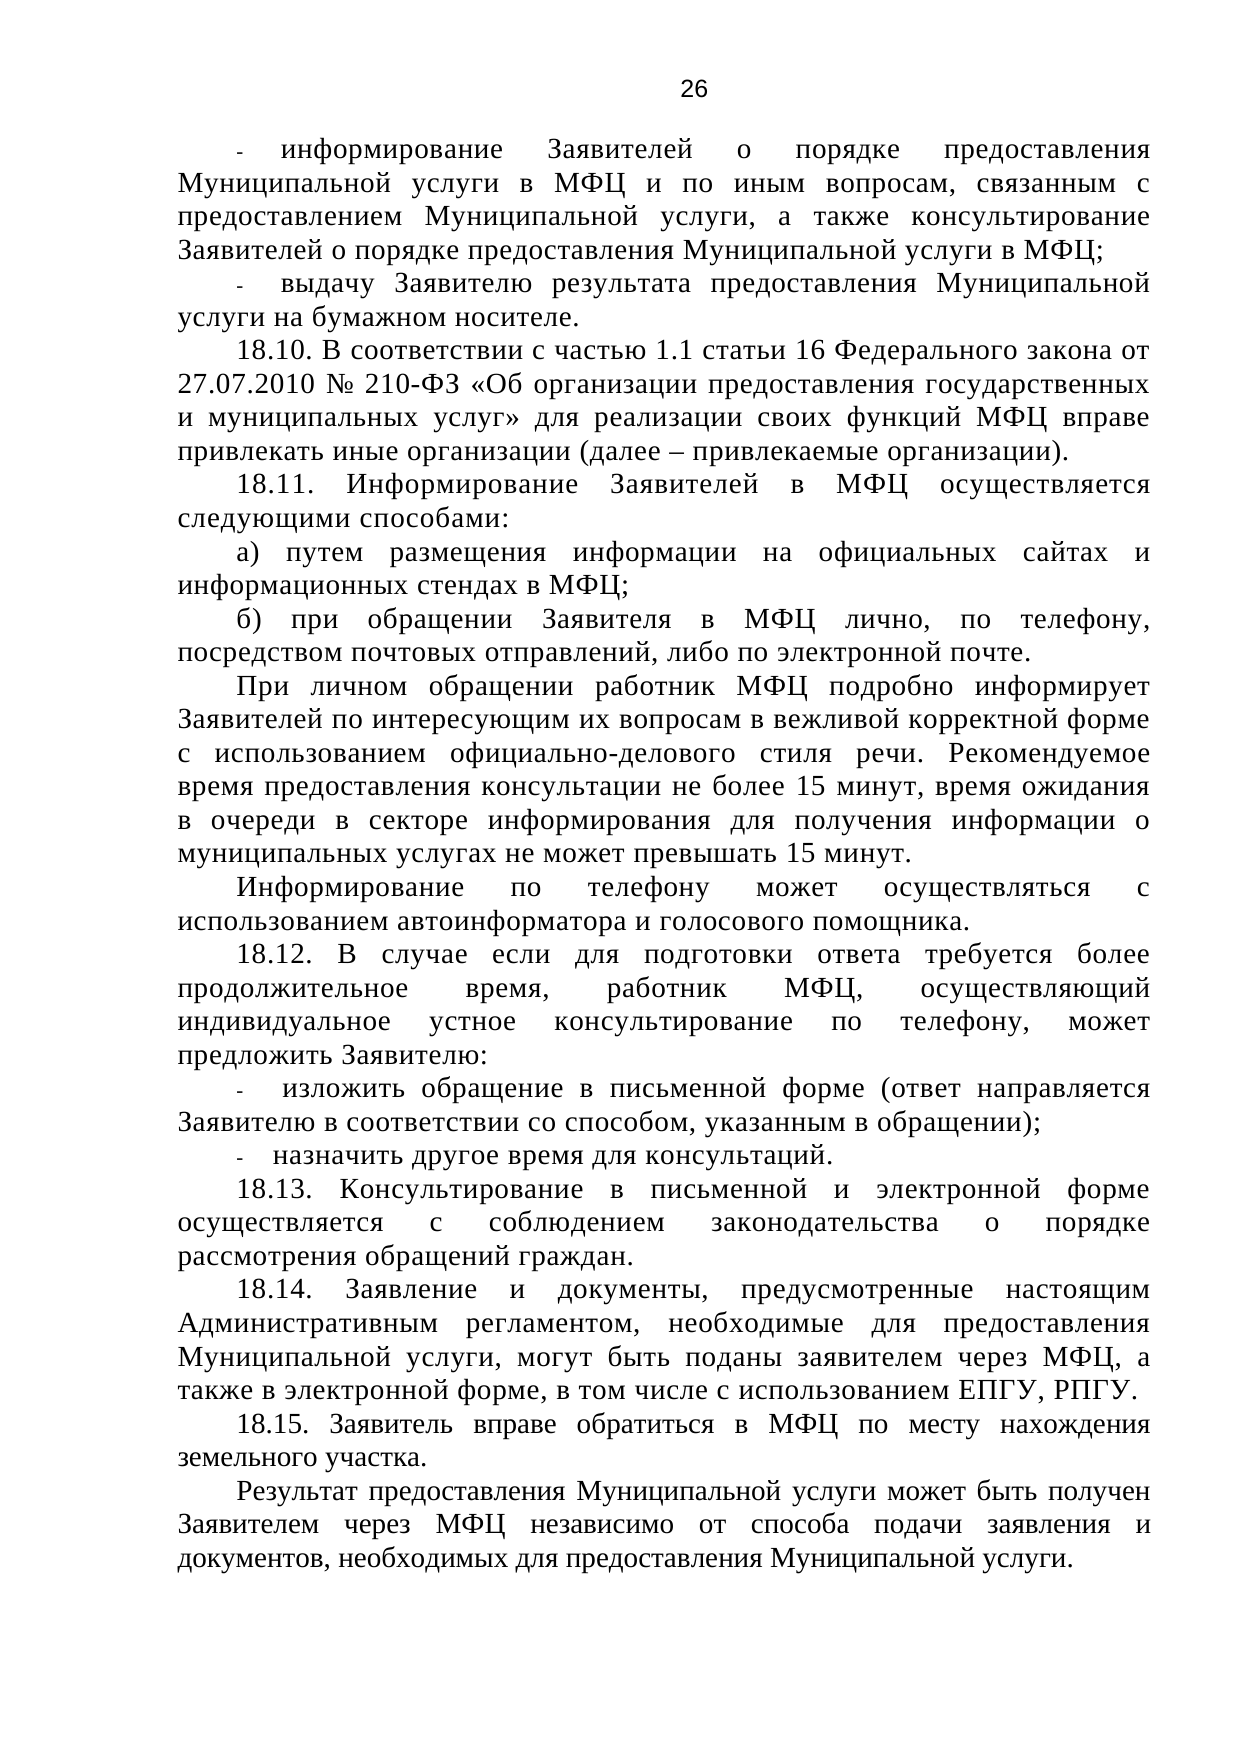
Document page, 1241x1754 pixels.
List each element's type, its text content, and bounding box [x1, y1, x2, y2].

list изложить обращение в письменной форме (ответ направляется Заявителю в соответствии со способом, указанным в обращении); [177, 1070, 1152, 1137]
text 18.14. Заявление и документы, предусмотренные настоящим Административным регламентом, необходимые для предоставления Муниципальной услуги, могут быть поданы заявителем через МФЦ, а также в электронной форме, в том числе с использованием ЕПГУ, РПГУ. [177, 1272, 1152, 1406]
text Результат предоставления Муниципальной услуги может быть получен Заявителем через МФЦ независимо от способа подачи заявления и документов, необходимых для предоставления Муниципальной услуги. [177, 1473, 1152, 1573]
text При личном обращении работник МФЦ подробно информирует Заявителей по интересующим их вопросам в вежливой корректной форме с использованием официально-делового стиля речи. Рекомендуемое время предоставления консультации не более 15 минут, время ожидания в очереди в секторе информирования для получения информации о муниципальных услугах не может превышать 15 минут. [177, 668, 1152, 869]
text Информирование по телефону может осуществляться с использованием автоинформатора и голосового помощника. [177, 869, 1152, 936]
text 18.10. В соответствии с частью 1.1 статьи 16 Федерального закона от 27.07.2010 № 210-ФЗ «Об организации предоставления государственных и муниципальных услуг» для реализации своих функций МФЦ вправе привлекать иные организации (далее – привлекаемые организации). [177, 332, 1152, 467]
list выдачу Заявителю результата предоставления Муниципальной услуги на бумажном носителе. [177, 265, 1152, 332]
list назначить другое время для консультаций. [177, 1137, 1152, 1171]
list информирование Заявителей о порядке предоставления Муниципальной услуги в МФЦ и по иным вопросам, связанным с предоставлением Муниципальной услуги, а также консультирование Заявителей о порядке предоставления Муниципальной услуги в МФЦ; [177, 131, 1152, 265]
text 18.12. В случае если для подготовки ответа требуется более продолжительное время, работник МФЦ, осуществляющий индивидуальное устное консультирование по телефону, может предложить Заявителю: [177, 936, 1152, 1070]
text 18.11. Информирование Заявителей в МФЦ осуществляется следующими способами: [177, 467, 1152, 534]
text 18.15. Заявитель вправе обратиться в МФЦ по месту нахождения земельного участка. [177, 1406, 1152, 1473]
text б) при обращении Заявителя в МФЦ лично, по телефону, посредством почтовых отправлений, либо по электронной почте. [177, 601, 1152, 668]
text 18.13. Консультирование в письменной и электронной форме осуществляется с соблюдением законодательства о порядке рассмотрения обращений граждан. [177, 1171, 1152, 1272]
text а) путем размещения информации на официальных сайтах и информационных стендах в МФЦ; [177, 534, 1152, 601]
